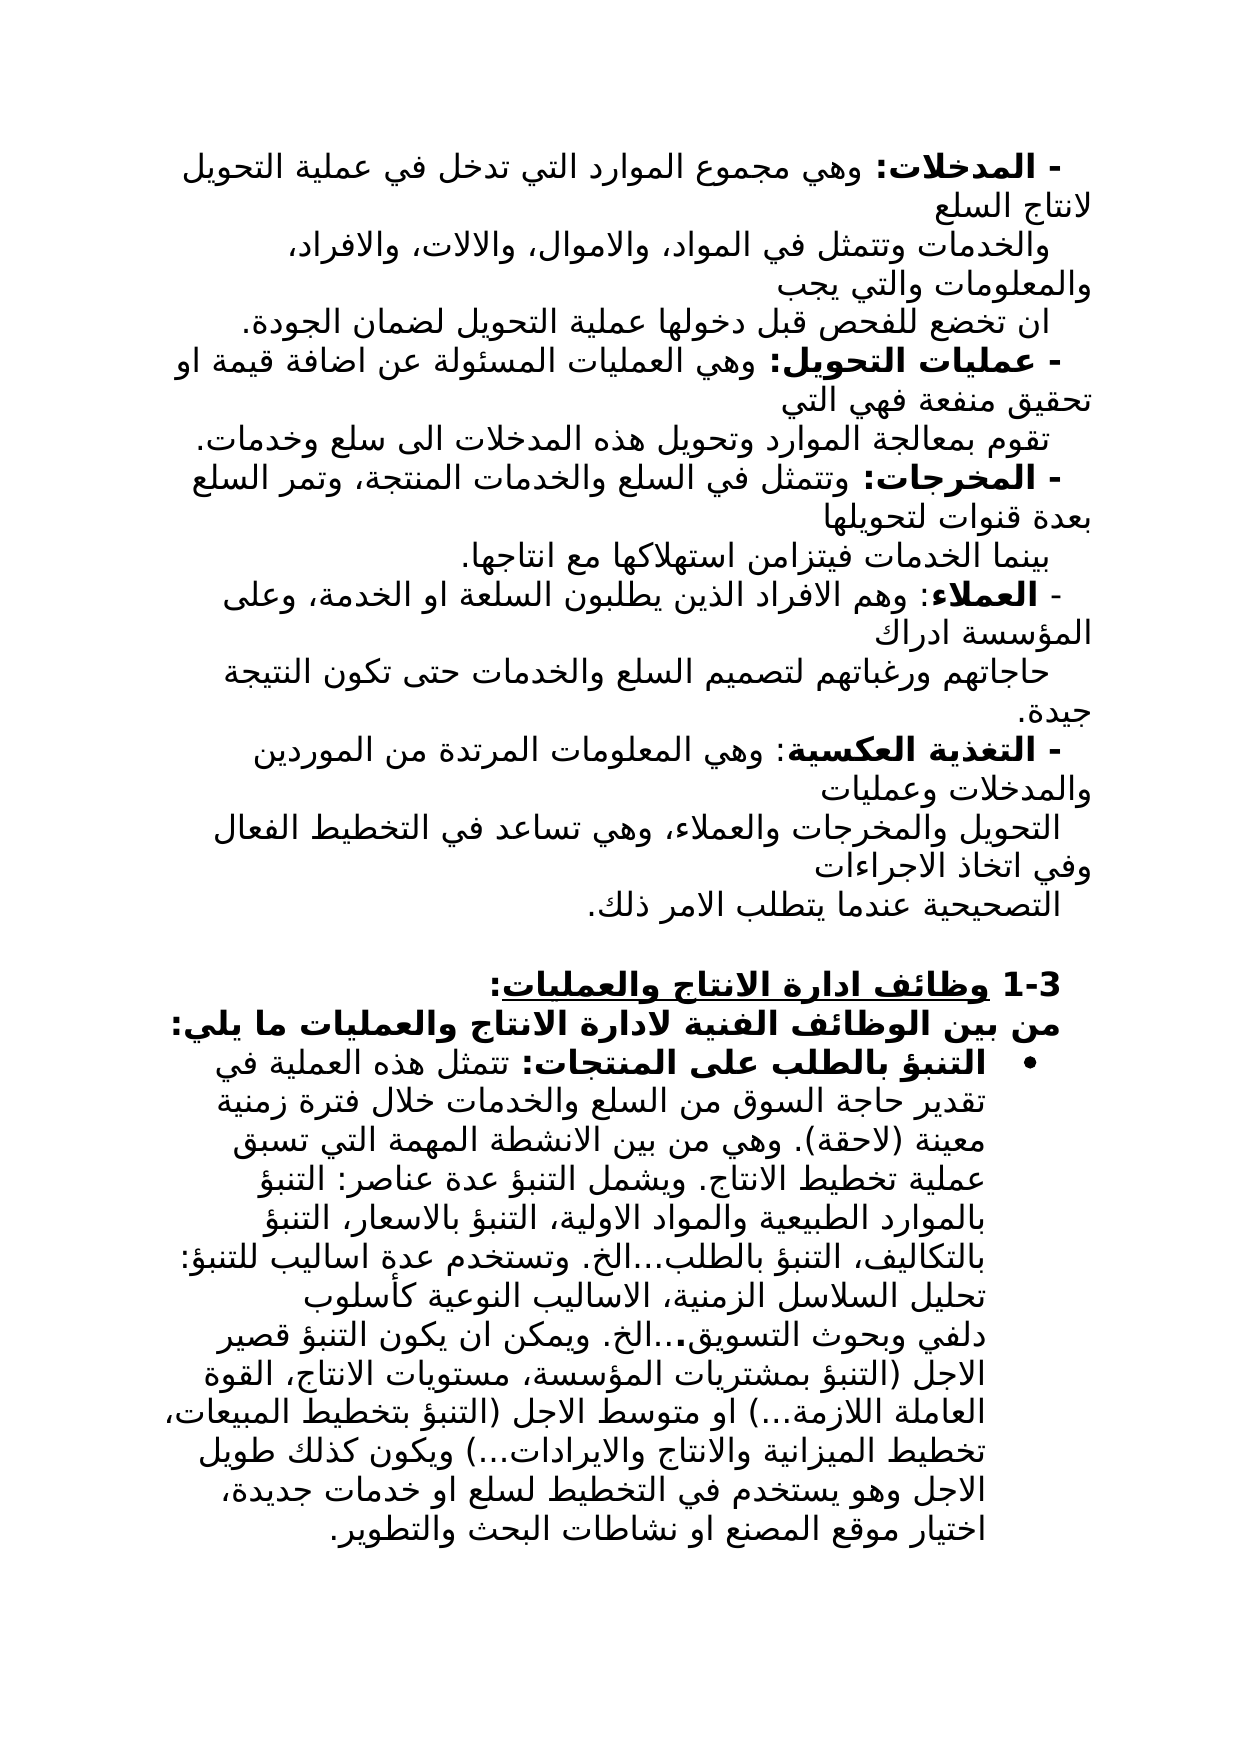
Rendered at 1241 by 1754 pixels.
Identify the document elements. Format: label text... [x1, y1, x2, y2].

text - المخرجات: وتتمثل في السلع والخدمات المنتجة، وتمر السلع بعدة قنوات لتحويلها [148, 458, 1093, 536]
text ان تخضع للفحص قبل دخولها عملية التحويل لضمان الجودة. [148, 303, 1093, 342]
text حاجاتهم ورغباتهم لتصميم السلع والخدمات حتى تكون النتيجة جيدة. [148, 653, 1093, 730]
text التحويل والمخرجات والعملاء، وهي تساعد في التخطيط الفعال وفي اتخاذ الاجراءات [148, 808, 1093, 886]
text من بين الوظائف الفنية لادارة الانتاج والعمليات ما يلي: [148, 1004, 1093, 1043]
text - المدخلات: وهي مجموع الموارد التي تدخل في عملية التحويل لانتاج السلع [148, 148, 1093, 225]
text - العملاء: وهم الافراد الذين يطلبون السلعة او الخدمة، وعلى المؤسسة ادراك [148, 575, 1093, 653]
text - عمليات التحويل: وهي العمليات المسئولة عن اضافة قيمة او تحقيق منفعة فهي التي [148, 342, 1093, 419]
text 1-3 وظائف ادارة الانتاج والعمليات: [148, 965, 1093, 1004]
list دلفي وبحوث التسويق...الخ. ويمكن ان يكون التنبؤ قصير الاجل (التنبؤ بمشتريات المؤسسة، مستويات الانتاج، القوة العاملة اللازمة...) او متوسط الاجل (التنبؤ بتخطيط المبيعات، تخطيط الميزانية والانتاج والايرادات...) ويكون كذلك طويل الاجل وهو يستخدم في التخطيط لسلع او خدمات جديدة، اختيار موقع المصنع او نشاطات البحث والتطوير. [148, 1315, 987, 1548]
text تقوم بمعالجة الموارد وتحويل هذه المدخلات الى سلع وخدمات. [148, 419, 1093, 458]
list التنبؤ بالطلب على المنتجات: تتمثل هذه العملية في تقدير حاجة السوق من السلع والخدمات خلال فترة زمنية معينة (لاحقة). وهي من بين الانشطة المهمة التي تسبق عملية تخطيط الانتاج. ويشمل التنبؤ عدة عناصر: التنبؤ بالموارد الطبيعية والمواد الاولية، التنبؤ بالاسعار، التنبؤ بالتكاليف، التنبؤ بالطلب...الخ. وتستخدم عدة اساليب للتنبؤ: تحليل السلاسل الزمنية، الاساليب النوعية كأسلوب [148, 1043, 1024, 1315]
text - التغذية العكسية: وهي المعلومات المرتدة من الموردين والمدخلات وعمليات [148, 730, 1093, 808]
text والخدمات وتتمثل في المواد، والاموال، والالات، والافراد، والمعلومات والتي يجب [148, 225, 1093, 303]
text بينما الخدمات فيتزامن استهلاكها مع انتاجها. [148, 536, 1093, 575]
text التصحيحية عندما يتطلب الامر ذلك. [148, 886, 1093, 925]
